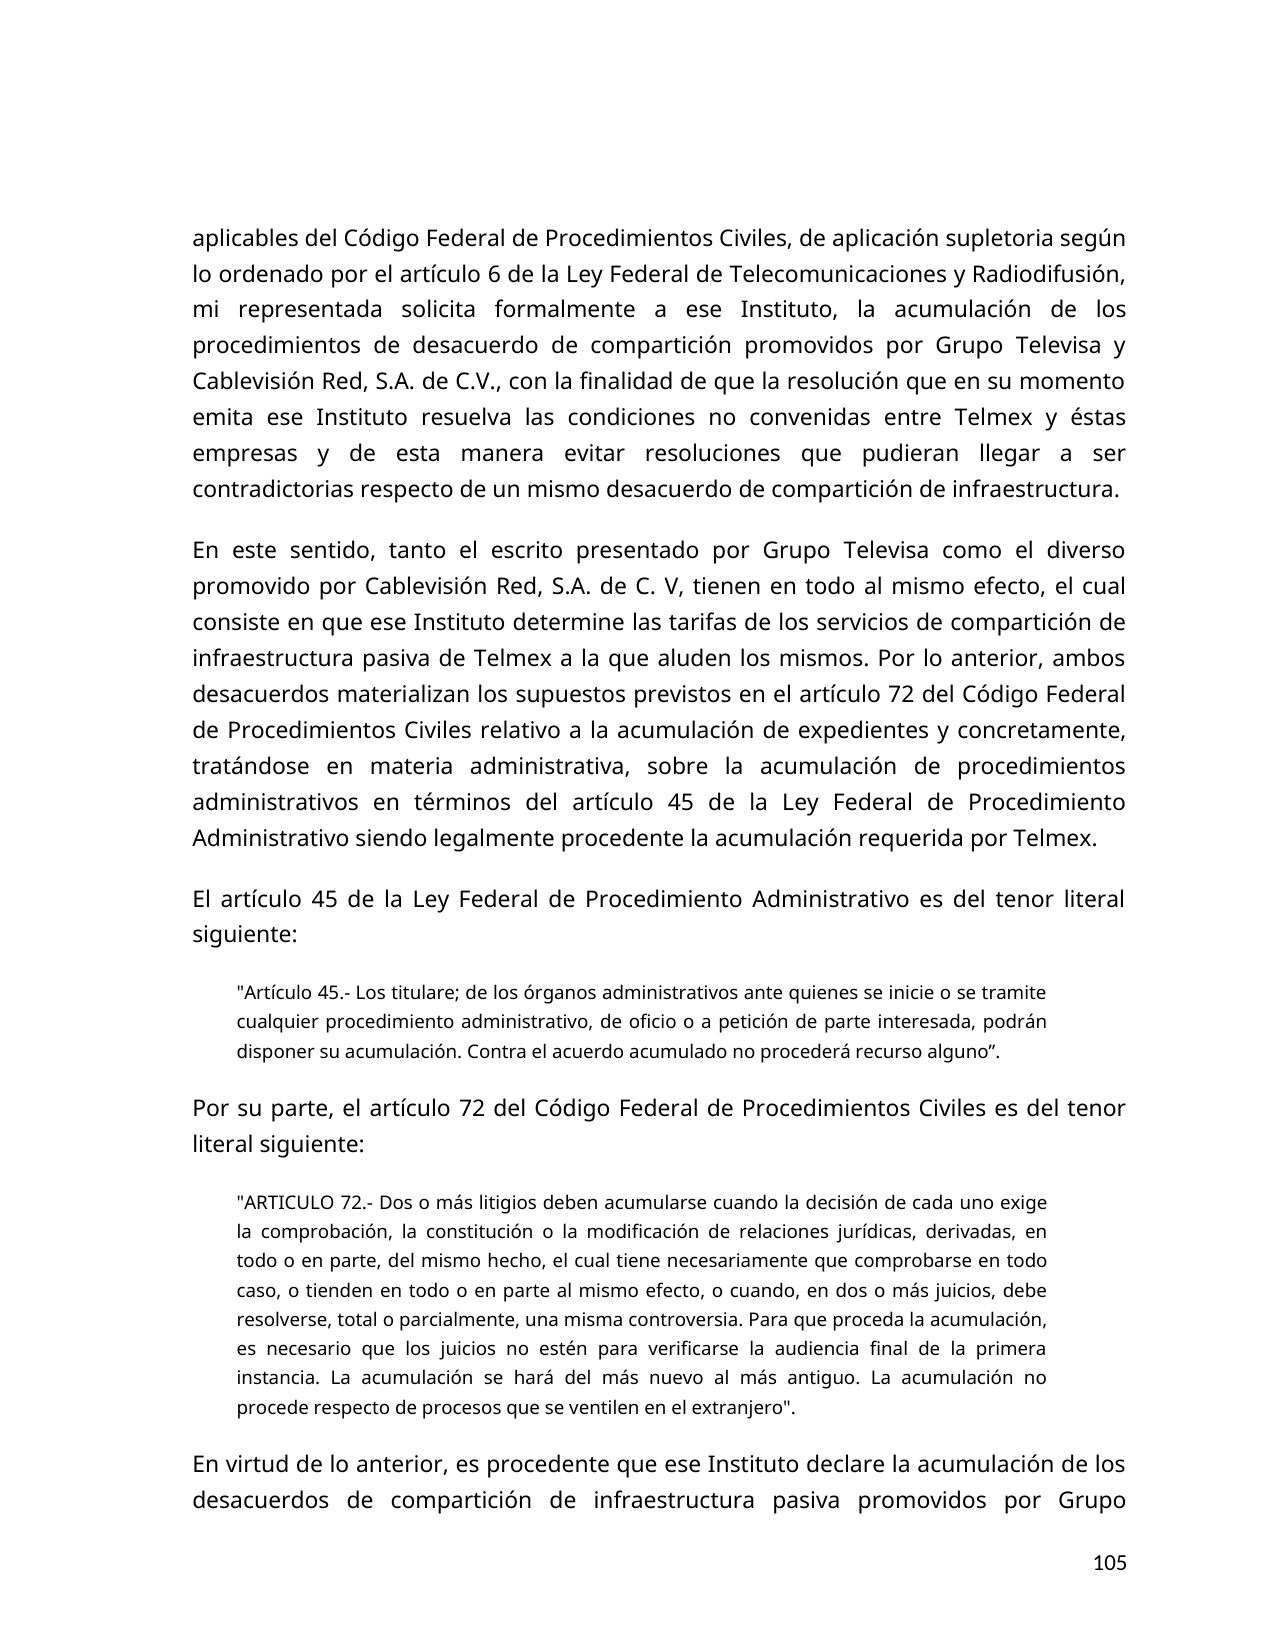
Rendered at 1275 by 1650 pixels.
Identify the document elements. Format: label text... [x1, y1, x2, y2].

text El artículo 45 de la Ley Federal de Procedimiento Administrativo es del tenor literal siguiente: [192, 882, 1127, 950]
text "ARTICULO 72.- Dos o más litigios deben acumularse cuando la decisión de cada uno exige la comprobación, la constitución o la modificación de relaciones jurídicas, derivadas, en todo o en parte, del mismo hecho, el cual tiene necesariamente que comprobarse en todo caso, o tienden en todo o en parte al mismo efecto, o cuando, en dos o más juicios, debe resolverse, total o parcialmente, una misma controversia. Para que proceda la acumulación, es necesario que los juicios no estén para verificarse la audiencia final de la primera instancia. La acumulación se hará del más nuevo al más antiguo. La acumulación no procede respecto de procesos que se ventilen en el extranjero". [236, 1189, 1048, 1419]
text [192, 1448, 1127, 1515]
text Por su parte, el artículo 72 del Código Federal de Procedimientos Civiles es del tenor literal siguiente: [192, 1092, 1127, 1159]
text "Artículo 45.- Los titulare; de los órganos administrativos ante quienes se inicie o se tramite cualquier procedimiento administrativo, de oficio o a petición de parte interesada, podrán disponer su acumulación. Contra el acuerdo acumulado no procederá recurso alguno”. [236, 979, 1048, 1063]
text En este sentido, tanto el escrito presentado por Grupo Televisa como el diverso promovido por Cablevisión Red, S.A. de C. V, tienen en todo al mismo efecto, el cual consiste en que ese Instituto determine las tarifas de los servicios de compartición de infraestructura pasiva de Telmex a la que aluden los mismos. Por lo anterior, ambos desacuerdos materializan los supuestos previstos en el artículo 72 del Código Federal de Procedimientos Civiles relativo a la acumulación de expedientes y concretamente, tratándose en materia administrativa, sobre la acumulación de procedimientos administrativos en términos del artículo 45 de la Ley Federal de Procedimiento Administrativo siendo legalmente procedente la acumulación requerida por Telmex. [192, 534, 1127, 853]
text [192, 222, 1127, 504]
